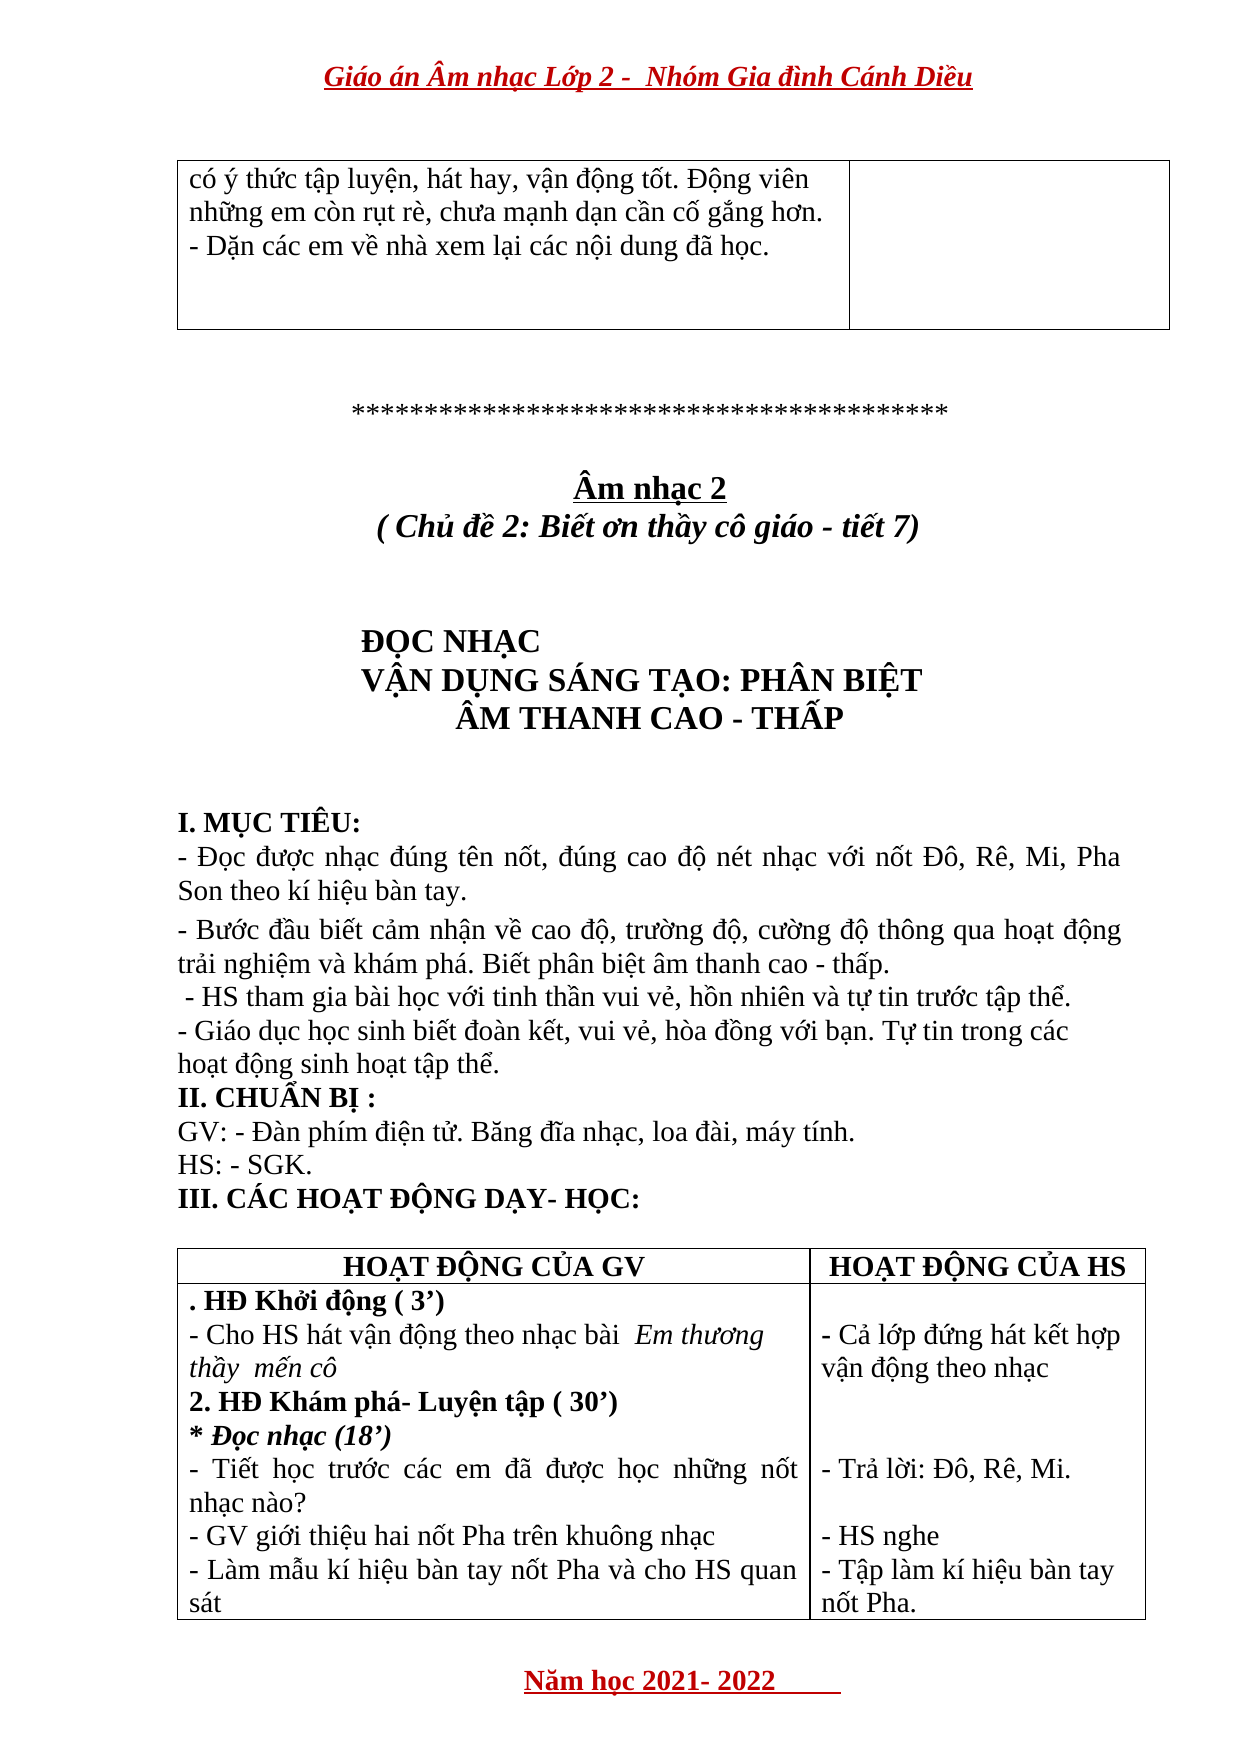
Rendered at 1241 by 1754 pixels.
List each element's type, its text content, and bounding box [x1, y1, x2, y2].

text HS: - SGK. [177, 1147, 1122, 1181]
text ( Chủ đề 2: Biết ơn thầy cô giáo - tiết 7) [177, 507, 1122, 545]
text I. MỤC TIÊU: [177, 806, 1122, 839]
text - Bước đầu biết cảm nhận về cao độ, trường độ, cường độ thông qua hoạt động trải nghiệm và khám phá. Biết phân biệt âm thanh cao - thấp. [177, 912, 1122, 979]
text II. CHUẨN BỊ : [177, 1080, 1122, 1114]
table_header HOẠT ĐỘNG CỦA HS [811, 1249, 1145, 1282]
text VẬN DỤNG SÁNG TẠO: PHÂN BIỆT [177, 660, 1122, 698]
text ĐỌC NHẠC [177, 622, 1122, 660]
table_header HOẠT ĐỘNG CỦA GV [178, 1249, 809, 1282]
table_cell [178, 161, 849, 328]
text - Đọc được nhạc đúng tên nốt, đúng cao độ nét nhạc với nốt Đô, Rê, Mi, Pha Son theo kí hiệu bàn tay. [177, 839, 1122, 906]
text GV: - Đàn phím điện tử. Băng đĩa nhạc, loa đài, máy tính. [177, 1114, 1122, 1147]
text - Giáo dục học sinh biết đoàn kết, vui vẻ, hòa đồng với bạn. Tự tin trong các hoạt động sinh hoạt tập thể. [177, 1013, 1122, 1080]
text III. CÁC HOẠT ĐỘNG DẠY- HỌC: [177, 1181, 1122, 1214]
text ÂM THANH CAO - THẤP [177, 698, 1122, 737]
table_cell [850, 161, 1169, 328]
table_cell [178, 1284, 809, 1619]
text - HS tham gia bài học với tinh thần vui vẻ, hồn nhiên và tự tin trước tập thể. [177, 979, 1122, 1013]
text Âm nhạc 2 [177, 468, 1122, 507]
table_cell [811, 1284, 1145, 1619]
text ***************************************** [177, 397, 1122, 430]
